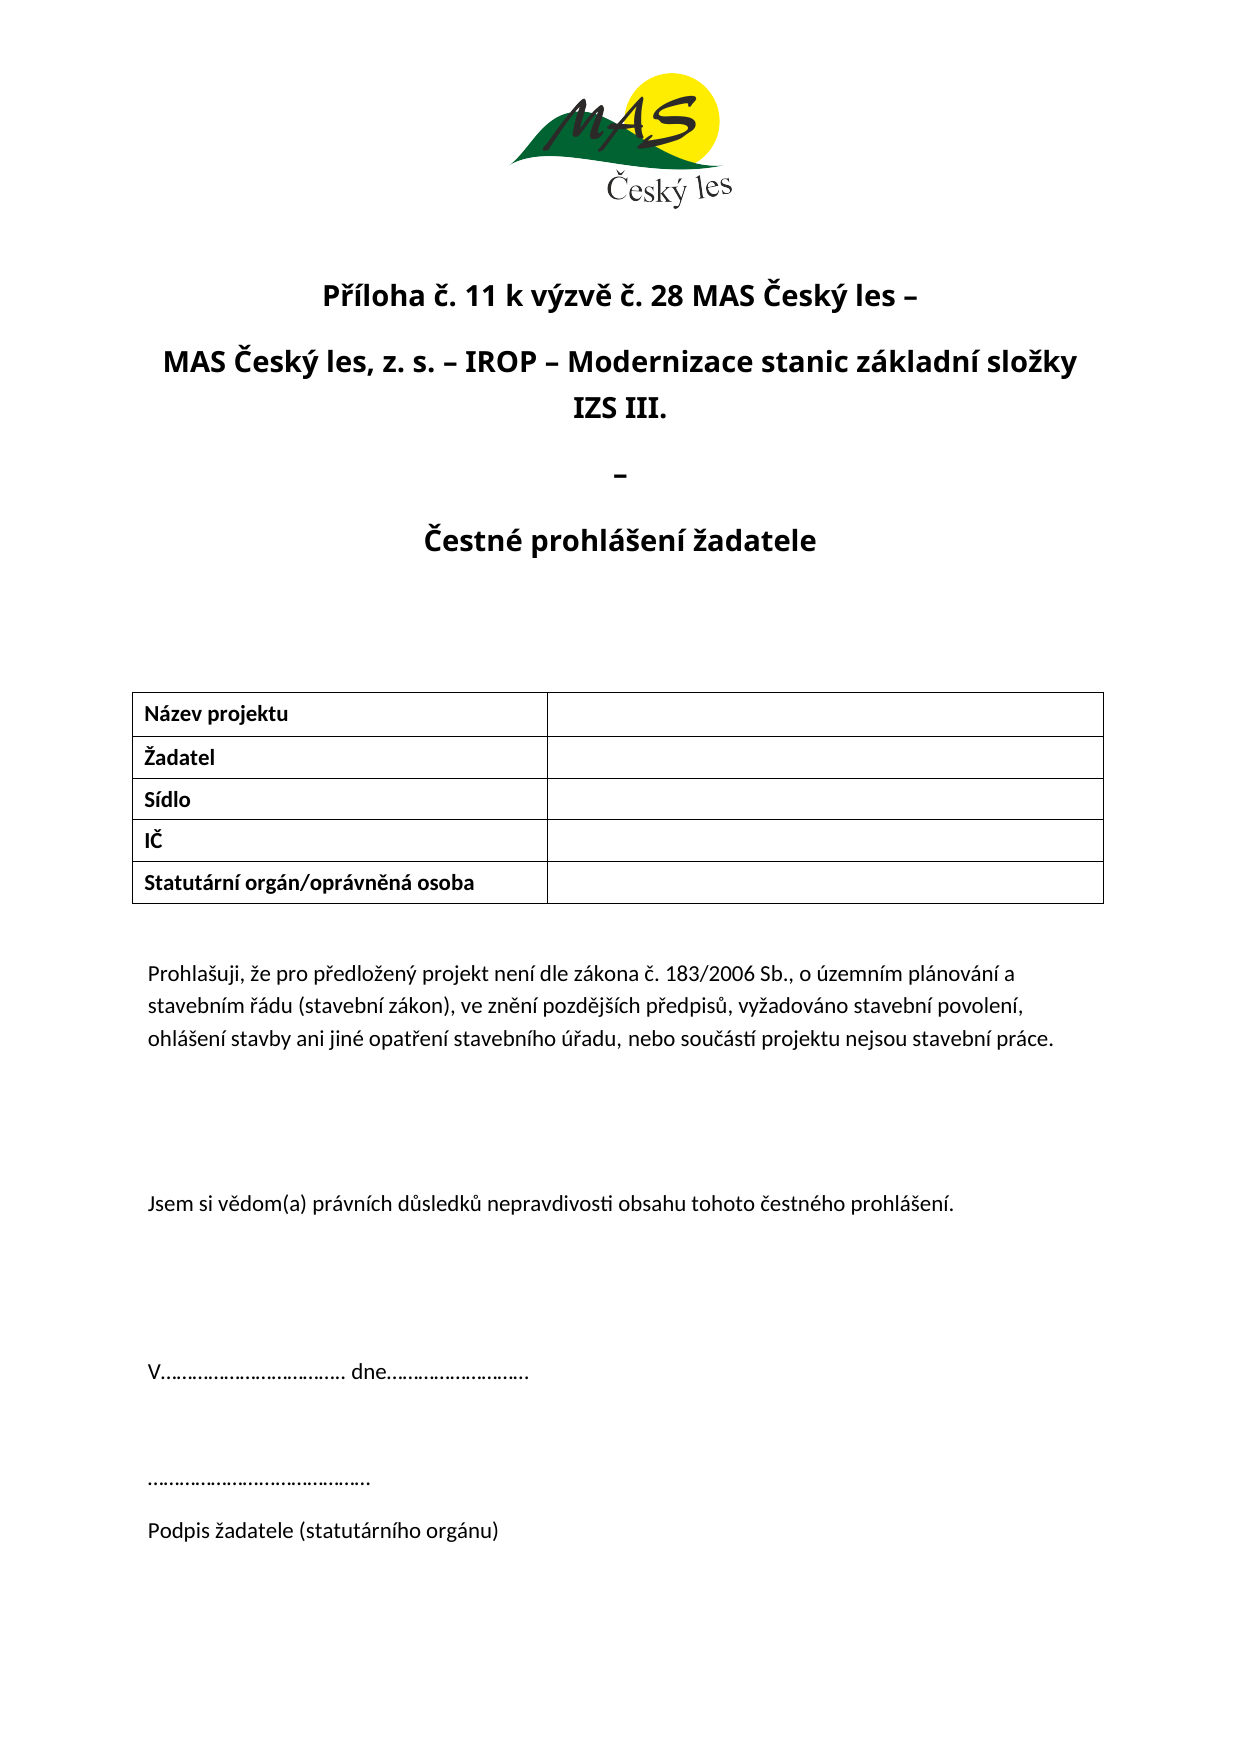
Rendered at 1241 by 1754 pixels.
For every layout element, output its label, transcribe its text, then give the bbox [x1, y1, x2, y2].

table_cell [548, 737, 1103, 778]
table_cell Žadatel [133, 737, 547, 778]
table_header [548, 693, 1103, 736]
text Prohlašuji, že pro předložený projekt není dle zákona č. 183/2006 Sb., o územním plánování a stavebním řádu (stavební zákon), ve znění pozdějších předpisů, vyžadováno stavební povolení, ohlášení stavby ani jiné opatření stavebního úřadu, nebo součástí projektu nejsou stavební práce. [148, 959, 1093, 1052]
text MAS Český les, z. s. – IROP – Modernizace stanic základní složky IZS III. [148, 342, 1093, 427]
table_cell IČ [133, 820, 547, 861]
text Čestné prohlášení žadatele [148, 520, 1093, 560]
text V…………………………….. dne……………………… [148, 1357, 1093, 1385]
table_cell [548, 862, 1103, 902]
table_cell Sídlo [133, 779, 547, 819]
text – [148, 454, 1093, 493]
text Podpis žadatele (statutárního orgánu) [148, 1516, 1093, 1544]
table_cell [548, 820, 1103, 861]
text …………………...……………… [148, 1463, 1093, 1491]
picture [508, 73, 732, 209]
text Příloha č. 11 k výzvě č. 28 MAS Český les – [148, 275, 1093, 315]
text Jsem si vědom(a) právních důsledků nepravdivosti obsahu tohoto čestného prohlášení. [148, 1189, 1093, 1217]
table_cell Statutární orgán/oprávněná osoba [133, 862, 547, 902]
table_cell [548, 779, 1103, 819]
table_header Název projektu [133, 693, 547, 736]
